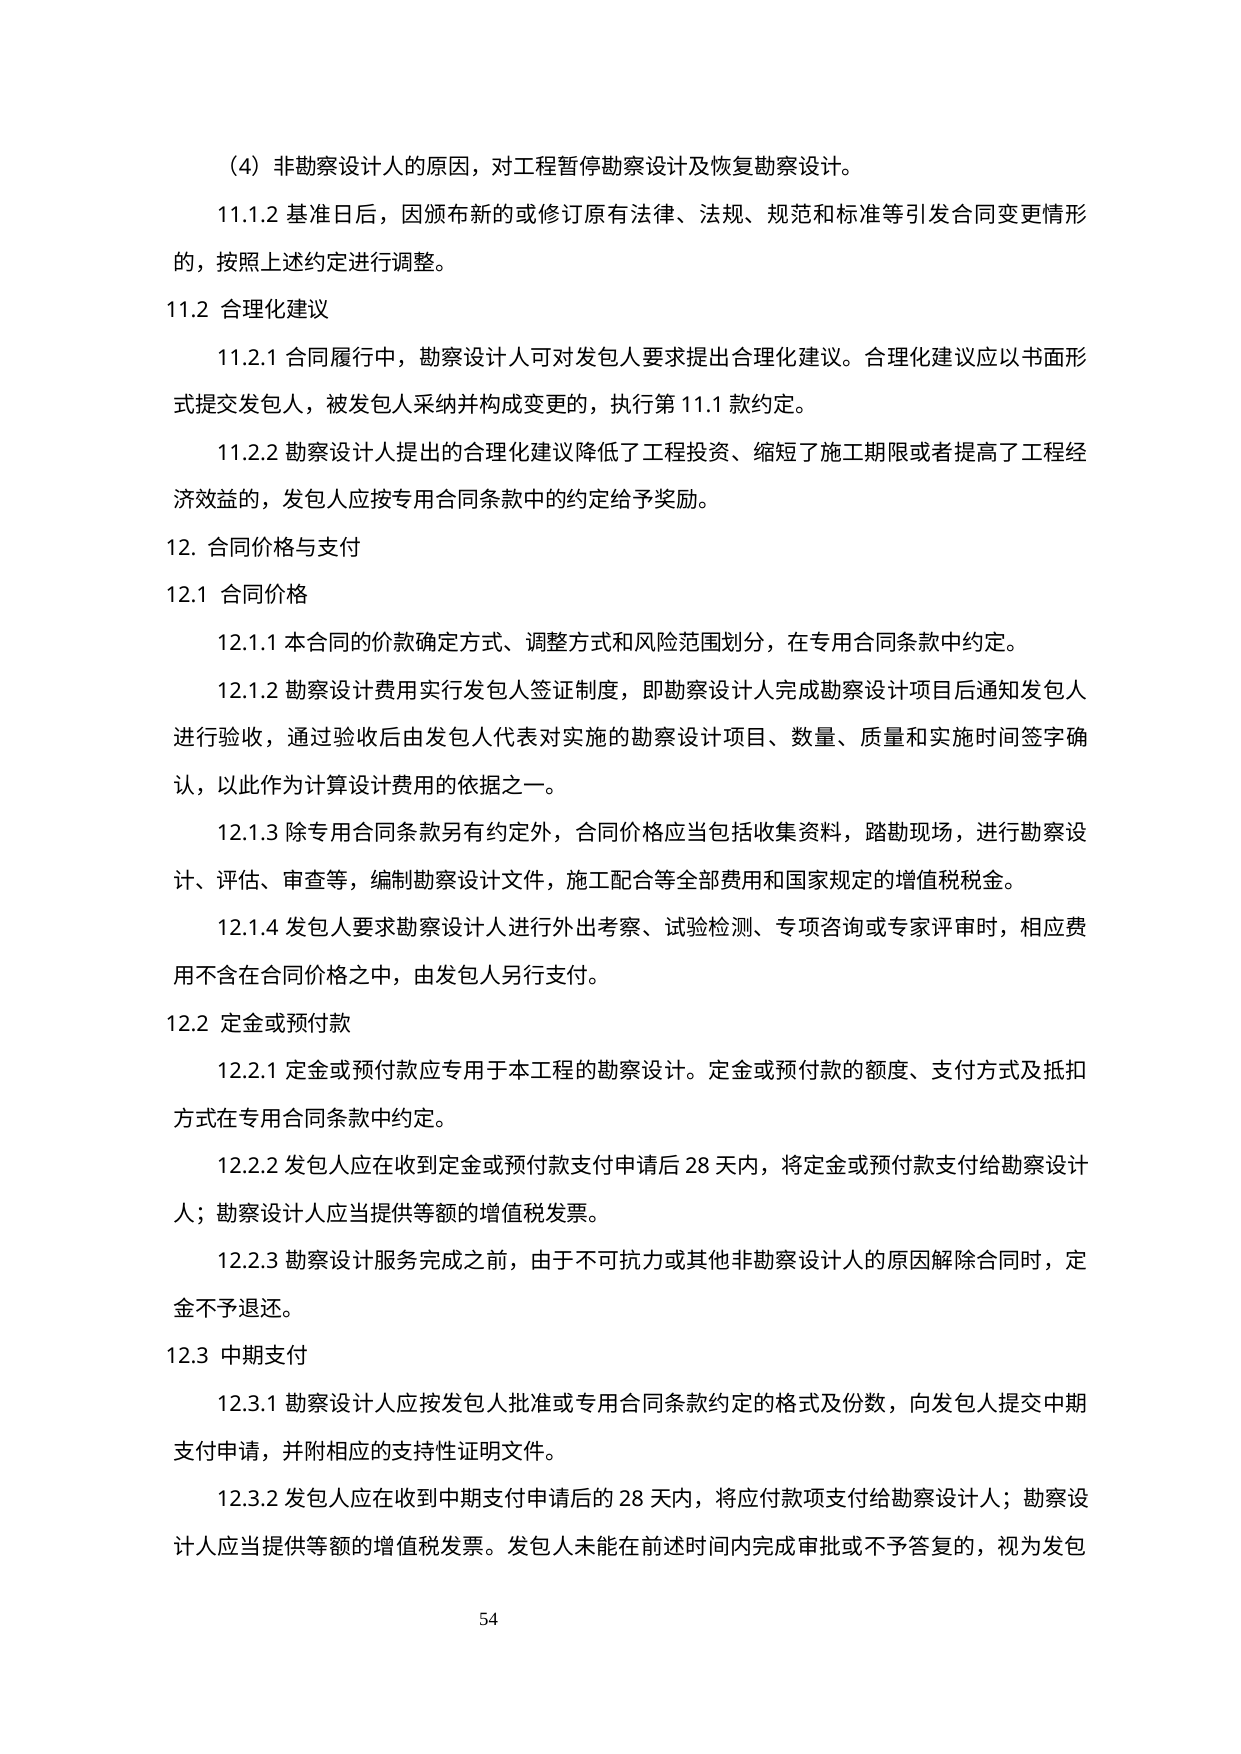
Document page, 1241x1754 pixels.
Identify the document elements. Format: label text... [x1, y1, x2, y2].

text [173, 1481, 1089, 1560]
text 12.1.1 本合同的价款确定方式、调整方式和风险范围划分，在专用合同条款中约定。 [173, 625, 1089, 657]
text 12.2.1 定金或预付款应专用于本工程的勘察设计。定金或预付款的额度、支付方式及抵扣方式在专用合同条款中约定。 [173, 1053, 1089, 1132]
text 12.1.2 勘察设计费用实行发包人签证制度，即勘察设计人完成勘察设计项目后通知发包人进行验收，通过验收后由发包人代表对实施的勘察设计项目、数量、质量和实施时间签字确认，以此作为计算设计费用的依据之一。 [173, 673, 1089, 799]
text 12.3 中期支付 [165, 1338, 1093, 1370]
text 11.2.2 勘察设计人提出的合理化建议降低了工程投资、缩短了施工期限或者提高了工程经济效益的，发包人应按专用合同条款中的约定给予奖励。 [173, 435, 1089, 514]
text （4）非勘察设计人的原因，对工程暂停勘察设计及恢复勘察设计。 [173, 149, 1089, 181]
text 12.2.2 发包人应在收到定金或预付款支付申请后28 天内，将定金或预付款支付给勘察设计人；勘察设计人应当提供等额的增值税发票。 [173, 1148, 1089, 1227]
text 11.2.1 合同履行中，勘察设计人可对发包人要求提出合理化建议。合理化建议应以书面形式提交发包人，被发包人采纳并构成变更的，执行第11.1 款约定。 [173, 339, 1089, 419]
text 12.1.4 发包人要求勘察设计人进行外出考察、试验检测、专项咨询或专家评审时，相应费用不含在合同价格之中，由发包人另行支付。 [173, 910, 1089, 990]
text 12.1.3 除专用合同条款另有约定外，合同价格应当包括收集资料，踏勘现场，进行勘察设计、评估、审查等，编制勘察设计文件，施工配合等全部费用和国家规定的增值税税金。 [173, 815, 1089, 894]
text 12.3.1 勘察设计人应按发包人批准或专用合同条款约定的格式及份数，向发包人提交中期支付申请，并附相应的支持性证明文件。 [173, 1386, 1089, 1465]
text 11.1.2 基准日后，因颁布新的或修订原有法律、法规、规范和标准等引发合同变更情形的，按照上述约定进行调整。 [173, 197, 1089, 276]
text 12.2.3 勘察设计服务完成之前，由于不可抗力或其他非勘察设计人的原因解除合同时，定金不予退还。 [173, 1243, 1089, 1323]
text 12.2 定金或预付款 [165, 1006, 1093, 1037]
text 11.2 合理化建议 [165, 292, 1093, 324]
text 12.1 合同价格 [165, 577, 1093, 609]
subtitle 12. 合同价格与支付 [165, 530, 1081, 562]
